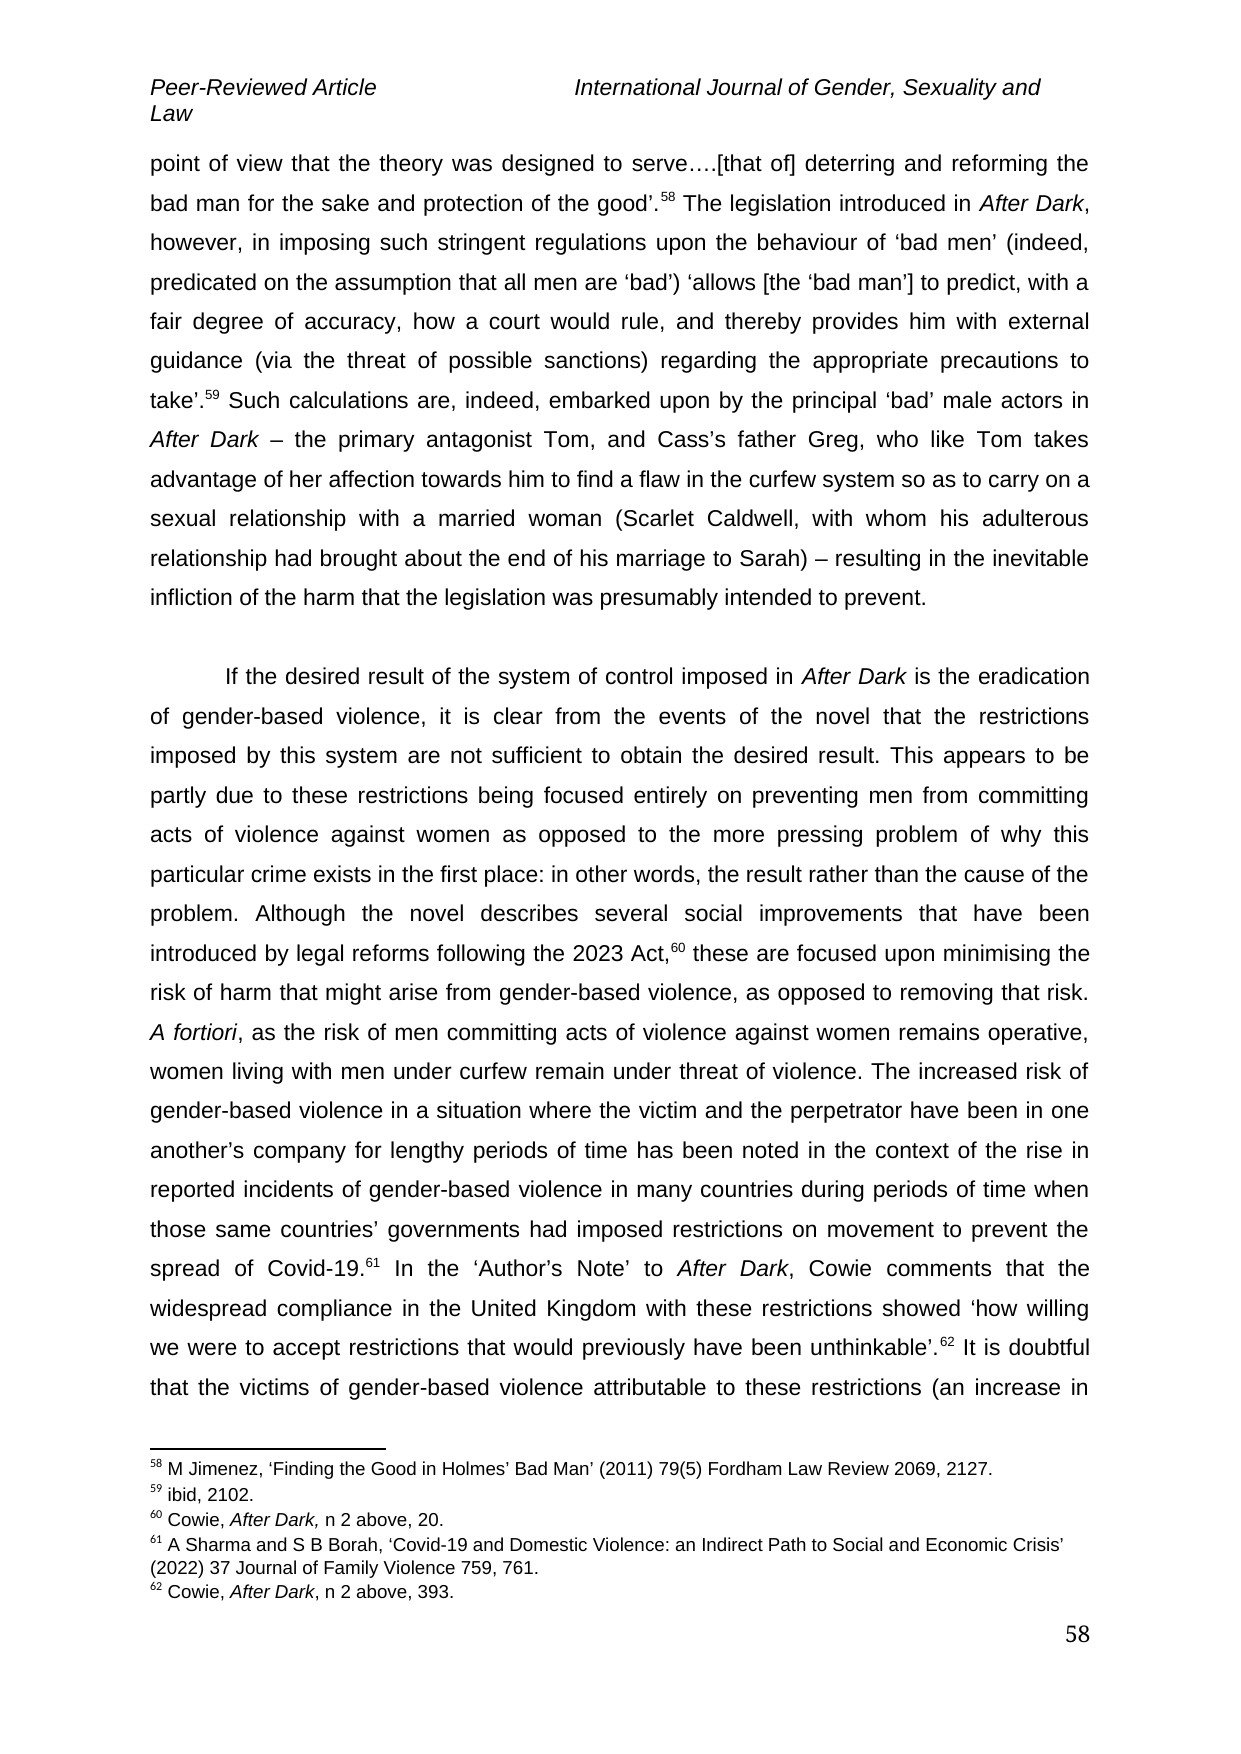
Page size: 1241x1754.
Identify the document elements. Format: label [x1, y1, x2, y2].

title [150, 663, 1090, 1400]
title [150, 150, 1090, 611]
